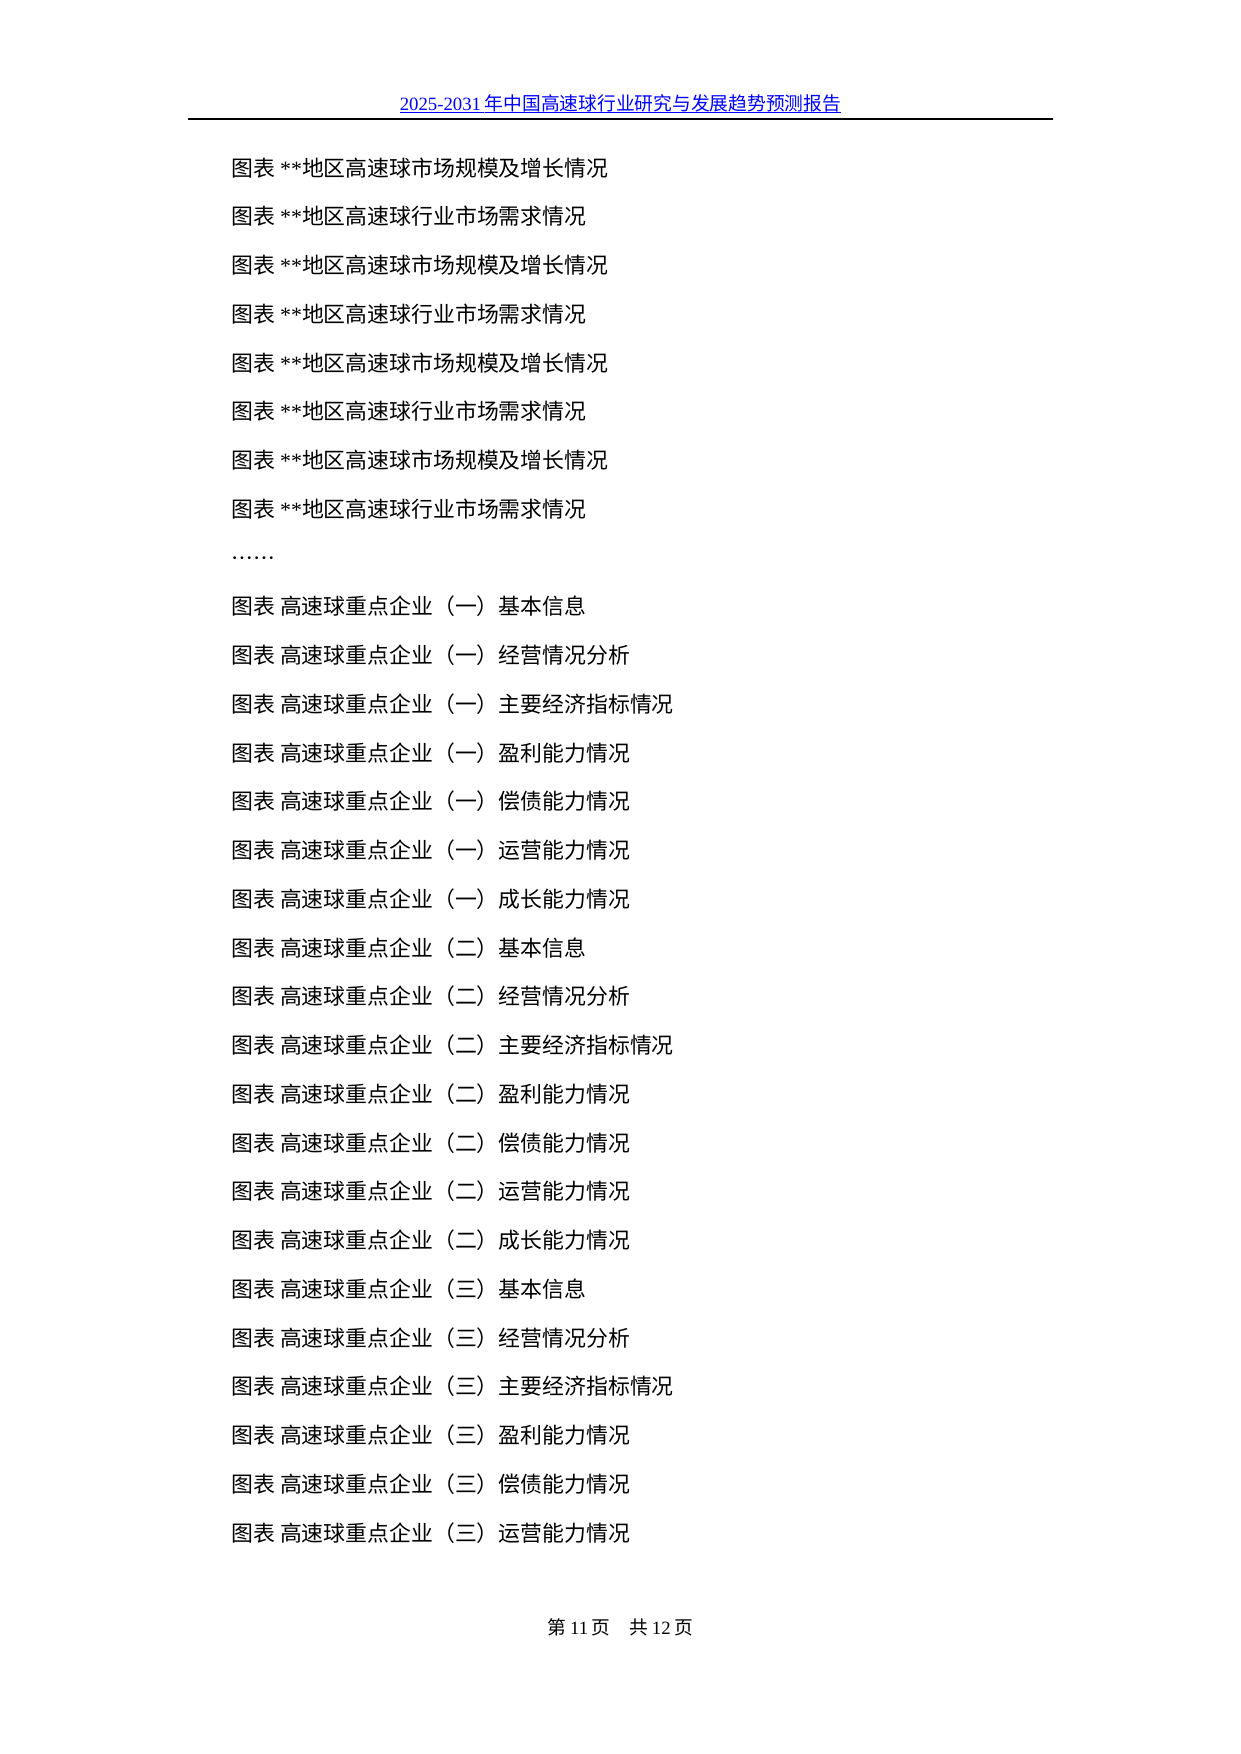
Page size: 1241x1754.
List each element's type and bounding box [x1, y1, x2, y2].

text [187, 150, 1053, 1548]
